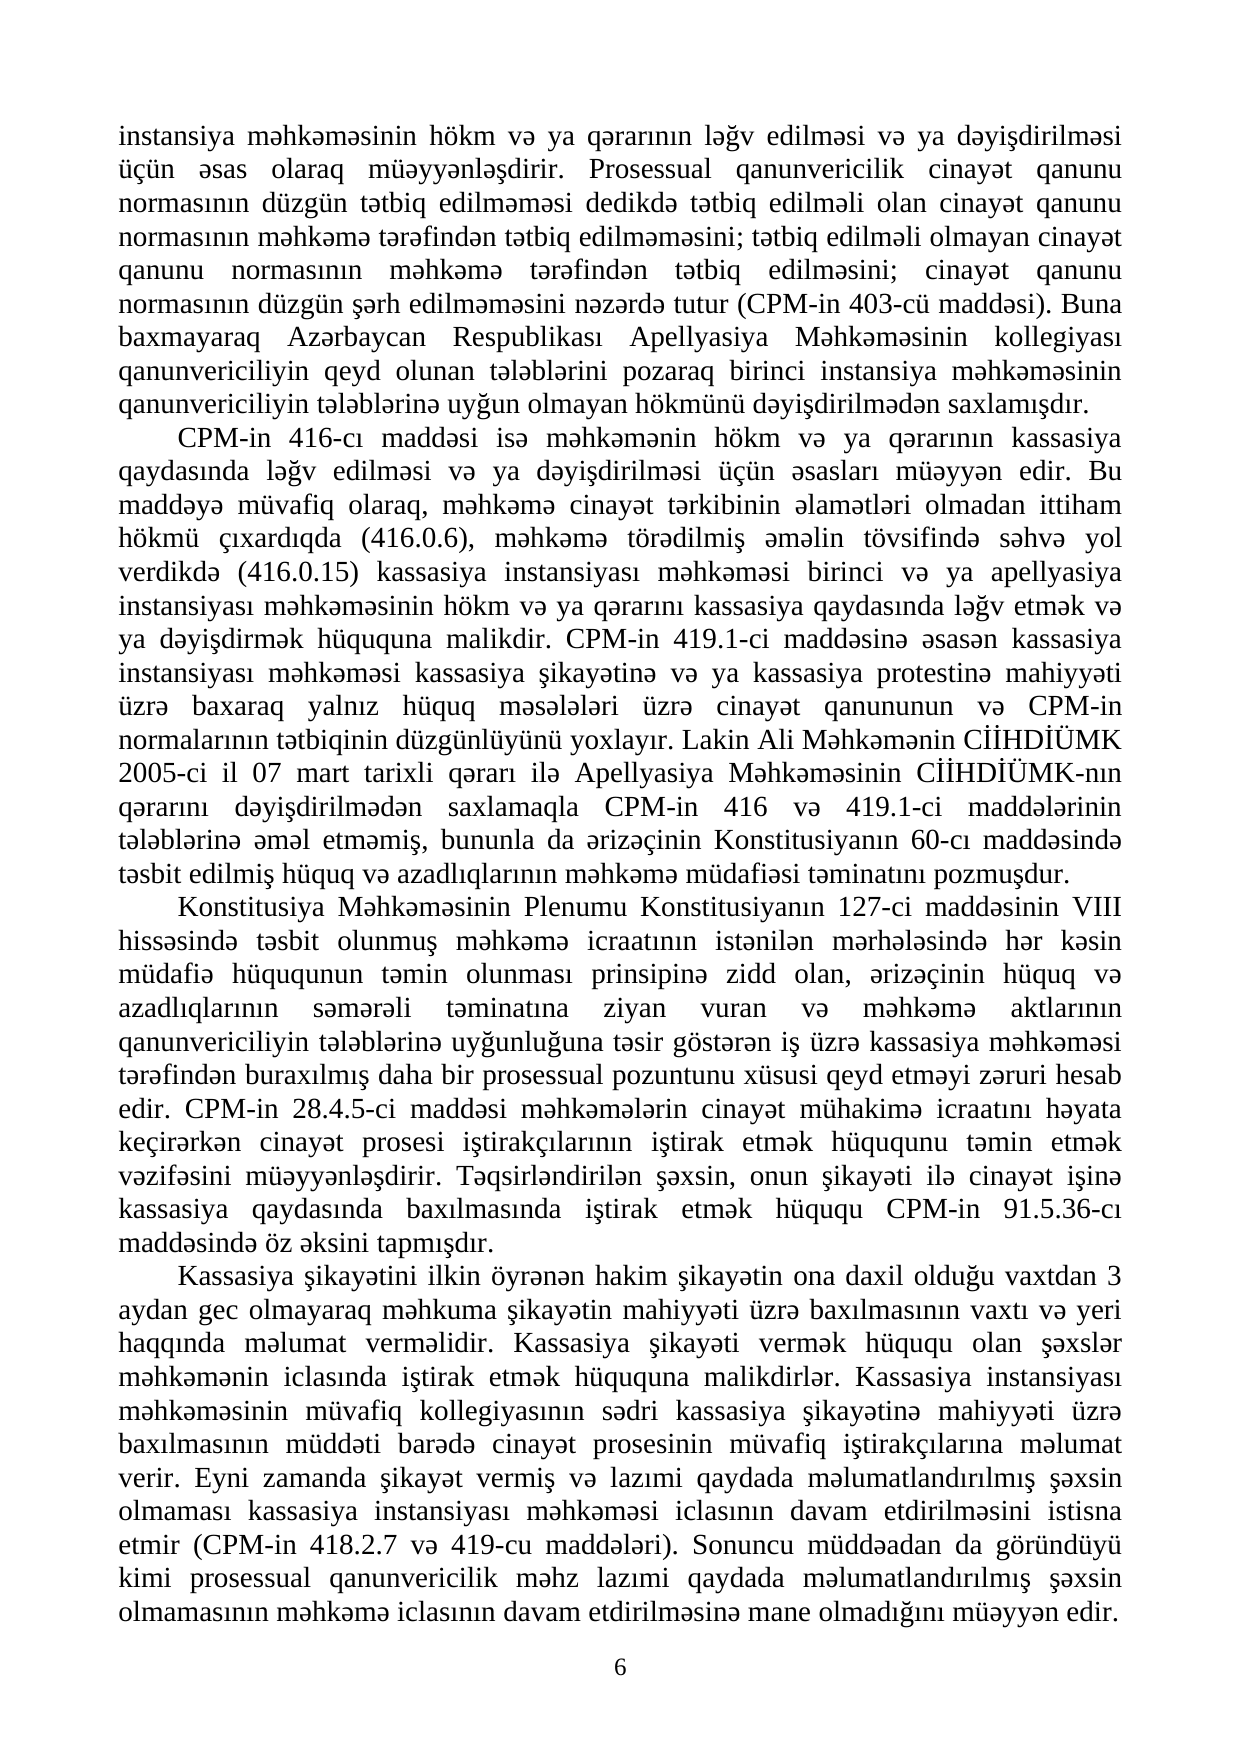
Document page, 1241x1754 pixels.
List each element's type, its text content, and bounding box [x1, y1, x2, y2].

text Kassasiya şikayətini ilkin öyrənən hakim şikayətin ona daxil olduğu vaxtdan 3 aydan gec olmayaraq məhkuma şikayətin mahiyyəti üzrə baxılmasının vaxtı və yeri haqqında məlumat verməlidir. Kassasiya şikayəti vermək hüququ olan şəxslər məhkəmənin iclasında iştirak etmək hüququna malikdirlər. Kassasiya instansiyası məhkəməsinin müvafiq kollegiyasının sədri kassasiya şikayətinə mahiyyəti üzrə baxılmasının müddəti barədə cinayət prosesinin müvafiq iştirakçılarına məlumat verir. Eyni zamanda şikayət vermiş və lazımi qaydada məlumatlandırılmış şəxsin olmaması kassasiya instansiyası məhkəməsi iclasının davam etdirilməsini istisna etmir (CPM-in 418.2.7 və 419-cu maddələri). Sonuncu müddəadan da göründüyü kimi prosessual qanunvericilik məhz lazımi qaydada məlumatlandırılmış şəxsin olmamasının məhkəmə iclasının davam etdirilməsinə mane olmadığını müəyyən edir. [118, 1258, 1122, 1627]
text Konstitusiya Məhkəməsinin Plenumu Konstitusiyanın 127-ci maddəsinin VIII hissəsində təsbit olunmuş məhkəmə icraatının istənilən mərhələsində hər kəsin müdafiə hüququnun təmin olunması prinsipinə zidd olan, ərizəçinin hüquq və azadlıqlarının səmərəli təminatına ziyan vuran və məhkəmə aktlarının qanunvericiliyin tələblərinə uyğunluğuna təsir göstərən iş üzrə kassasiya məhkəməsi tərəfindən buraxılmış daha bir prosessual pozuntunu xüsusi qeyd etməyi zəruri hesab edir. CPM-in 28.4.5-ci maddəsi məhkəmələrin cinayət mühakimə icraatını həyata keçirərkən cinayət prosesi iştirakçılarının iştirak etmək hüququnu təmin etmək vəzifəsini müəyyənləşdirir. Təqsirləndirilən şəxsin, onun şikayəti ilə cinayət işinə kassasiya qaydasında baxılmasında iştirak etmək hüququ CPM-in 91.5.36-cı maddəsində öz əksini tapmışdır. [118, 889, 1122, 1258]
text CPM-in 416-cı maddəsi isə məhkəmənin hökm və ya qərarının kassasiya qaydasında ləğv edilməsi və ya dəyişdirilməsi üçün əsasları müəyyən edir. Bu maddəyə müvafiq olaraq, məhkəmə cinayət tərkibinin əlamətləri olmadan ittiham hökmü çıxardıqda (416.0.6), məhkəmə törədilmiş əməlin tövsifində səhvə yol verdikdə (416.0.15) kassasiya instansiyası məhkəməsi birinci və ya apellyasiya instansiyası məhkəməsinin hökm və ya qərarını kassasiya qaydasında ləğv etmək və ya dəyişdirmək hüququna malikdir. CPM-in 419.1-ci maddəsinə əsasən kassasiya instansiyası məhkəməsi kassasiya şikayətinə və ya kassasiya protestinə mahiyyəti üzrə baxaraq yalnız hüquq məsələləri üzrə cinayət qanununun və CPM-in normalarının tətbiqinin düzgünlüyünü yoxlayır. Lakin Ali Məhkəmənin CİİHDİÜMK 2005-ci il 07 mart tarixli qərarı ilə Apellyasiya Məhkəməsinin CİİHDİÜMK-nın qərarını dəyişdirilmədən saxlamaqla CPM-in 416 və 419.1-ci maddələrinin tələblərinə əməl etməmiş, bununla da ərizəçinin Konstitusiyanın 60-cı maddəsində təsbit edilmiş hüquq və azadlıqlarının məhkəmə müdafiəsi təminatını pozmuşdur. [118, 420, 1122, 889]
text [118, 118, 1122, 420]
